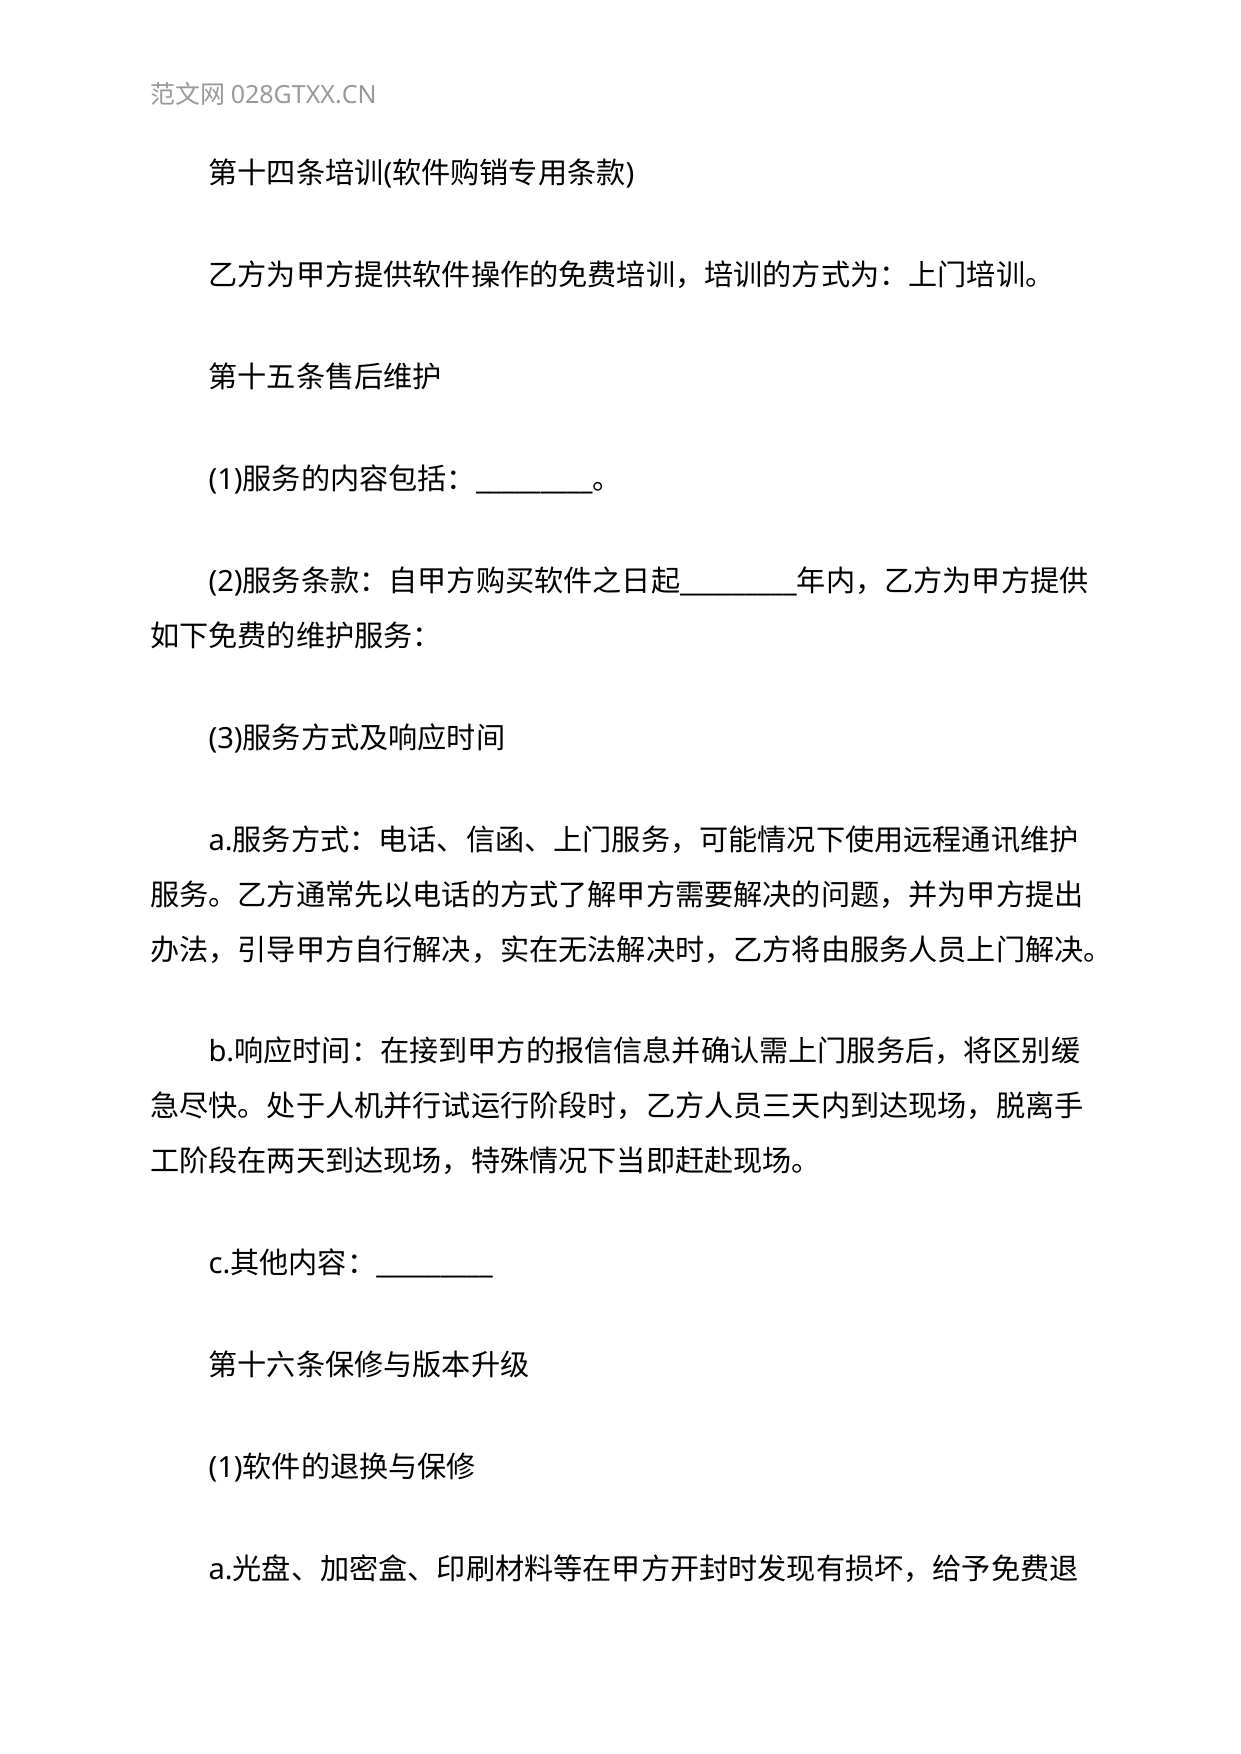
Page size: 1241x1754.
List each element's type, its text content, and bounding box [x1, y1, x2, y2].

text 第十五条售后维护 [150, 354, 1090, 396]
text 乙方为甲方提供软件操作的免费培训，培训的方式为：上门培训。 [150, 252, 1090, 294]
text c.其他内容：_________ [150, 1239, 1090, 1282]
text a.服务方式：电话、信函、上门服务，可能情况下使用远程通讯维护服务。乙方通常先以电话的方式了解甲方需要解决的问题，并为甲方提出办法，引导甲方自行解决，实在无法解决时，乙方将由服务人员上门解决。 [150, 816, 1090, 968]
text 第十六条保修与版本升级 [150, 1342, 1090, 1384]
text 第十四条培训(软件购销专用条款) [150, 150, 1090, 192]
text (1)软件的退换与保修 [150, 1443, 1090, 1486]
text (1)服务的内容包括：_________。 [150, 456, 1090, 498]
text (2)服务条款：自甲方购买软件之日起_________年内，乙方为甲方提供如下免费的维护服务： [150, 557, 1090, 655]
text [150, 1545, 1090, 1588]
text (3)服务方式及响应时间 [150, 714, 1090, 757]
text b.响应时间：在接到甲方的报信信息并确认需上门服务后，将区别缓急尽快。处于人机并行试运行阶段时，乙方人员三天内到达现场，脱离手工阶段在两天到达现场，特殊情况下当即赶赴现场。 [150, 1028, 1090, 1180]
